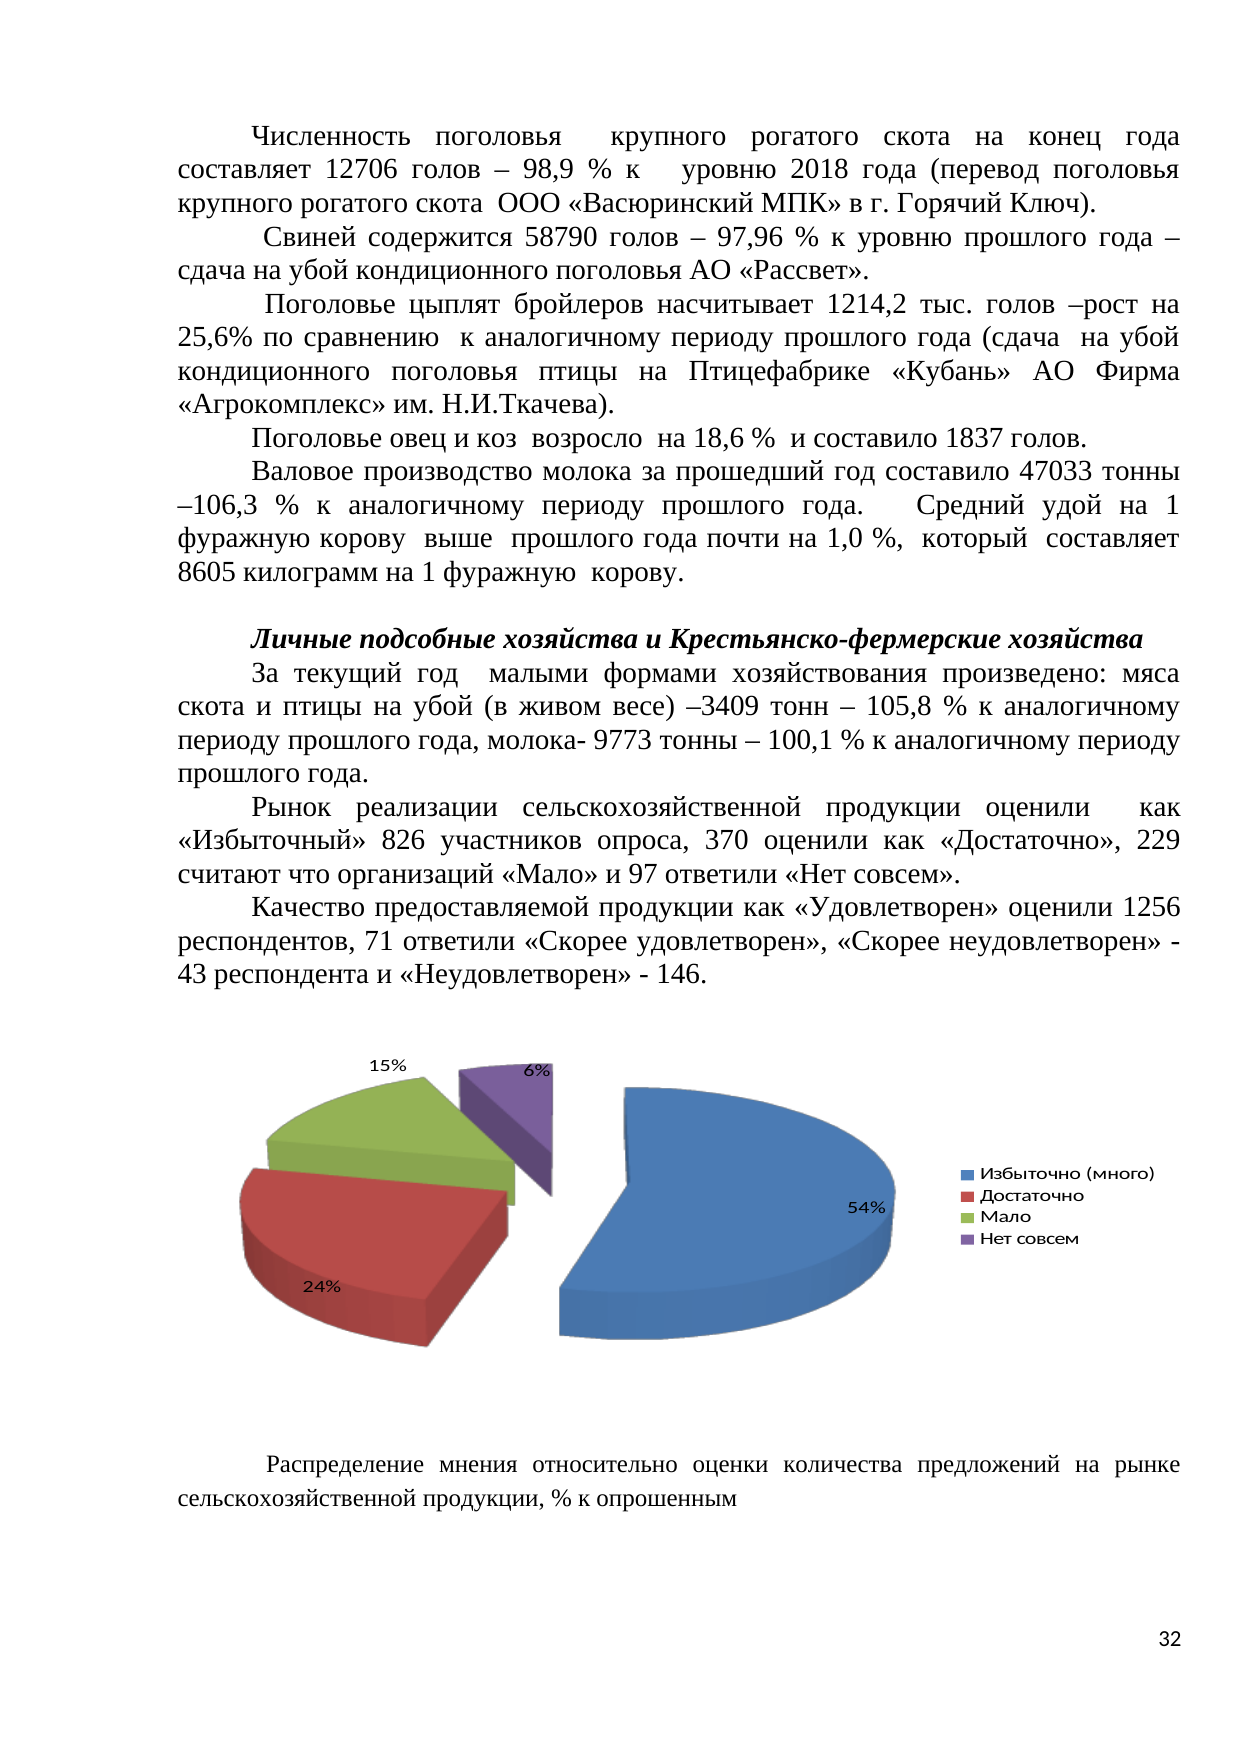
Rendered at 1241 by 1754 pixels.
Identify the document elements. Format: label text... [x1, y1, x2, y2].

text За текущий год малыми формами хозяйствования произведено: мяса скота и птицы на убой (в живом весе) –3409 тонн – 105,8 % к аналогичному периоду прошлого года, молока- 9773 тонны – 100,1 % к аналогичному периоду прошлого года. [177, 655, 1181, 789]
text Поголовье цыплят бройлеров насчитывает 1214,2 тыс. голов –рост на 25,6% по сравнению к аналогичному периоду прошлого года (сдача на убой кондиционного поголовья птицы на Птицефабрике «Кубань» АО Фирма «Агрокомплекс» им. Н.И.Ткачева). [177, 286, 1181, 420]
text Распределение мнения относительно оценки количества предложений на рынке сельскохозяйственной продукции, % к опрошенным [177, 1449, 1181, 1511]
text Валовое производство молока за прошедший год составило 47033 тонны –106,3 % к аналогичному периоду прошлого года. Средний удой на 1 фуражную корову выше прошлого года почти на 1,0 %, который составляет 8605 килограмм на 1 фуражную корову. [177, 453, 1181, 588]
text Личные подсобные хозяйства и Крестьянско-фермерские хозяйства [177, 621, 1181, 655]
text Качество предоставляемой продукции как «Удовлетворен» оценили 1256 респондентов, 71 ответили «Скорее удовлетворен», «Скорее неудовлетворен» - 43 респондента и «Неудовлетворен» - 146. [177, 889, 1181, 990]
text Свиней содержится 58790 голов – 97,96 % к уровню прошлого года – сдача на убой кондиционного поголовья АО «Рассвет». [177, 219, 1181, 286]
text Поголовье овец и коз возросло на 18,6 % и составило 1837 голов. [177, 420, 1181, 453]
text Рынок реализации сельскохозяйственной продукции оценили как «Избыточный» 826 участников опроса, 370 оценили как «Достаточно», 229 считают что организаций «Мало» и 97 ответили «Нет совсем». [177, 789, 1181, 889]
text Численность поголовья крупного рогатого скота на конец года составляет 12706 голов – 98,9 % к уровню 2018 года (перевод поголовья крупного рогатого скота ООО «Васюринский МПК» в г. Горячий Ключ). [177, 118, 1181, 219]
